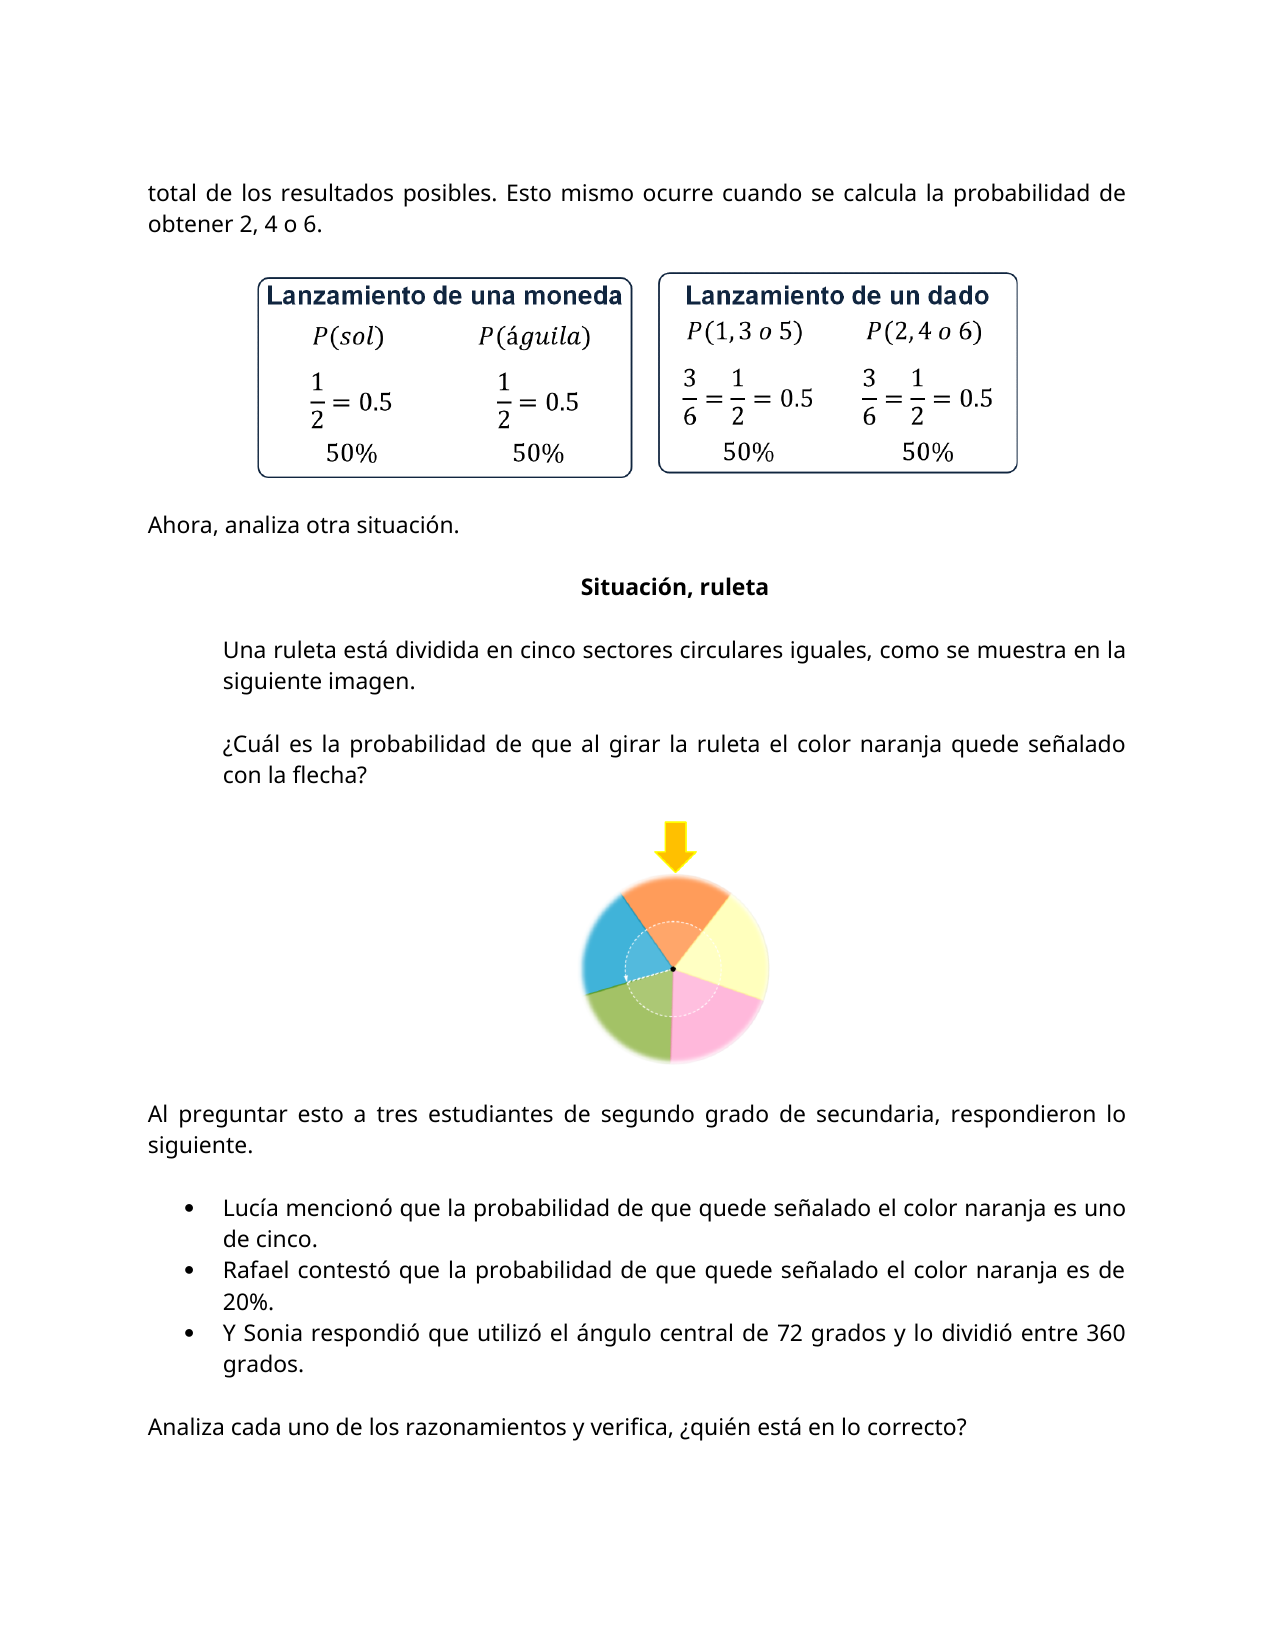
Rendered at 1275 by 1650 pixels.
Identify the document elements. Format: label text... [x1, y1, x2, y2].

list Rafael contestó que la probabilidad de que quede señalado el color naranja es de 20%. [185, 1254, 1127, 1317]
list Una ruleta está dividida en cinco sectores circulares iguales, como se muestra en la siguiente imagen. [223, 634, 1127, 696]
list Situación, ruleta [223, 571, 1127, 602]
text Al preguntar esto a tres estudiantes de segundo grado de secundaria, respondieron lo siguiente. [148, 1098, 1127, 1160]
text Analiza cada uno de los razonamientos y verifica, ¿quién está en lo correcto? [148, 1410, 1127, 1442]
picture [576, 821, 774, 1067]
list Y Sonia respondió que utilizó el ángulo central de 72 grados y lo dividió entre 360 grados. [185, 1317, 1127, 1379]
text Ahora, analiza otra situación. [148, 509, 1127, 540]
list ¿Cuál es la probabilidad de que al girar la ruleta el color naranja quede señalado con la flecha? [223, 727, 1127, 790]
list Lucía mencionó que la probabilidad de que quede señalado el color naranja es uno de cinco. [185, 1192, 1127, 1254]
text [148, 177, 1127, 240]
picture [257, 271, 1018, 478]
